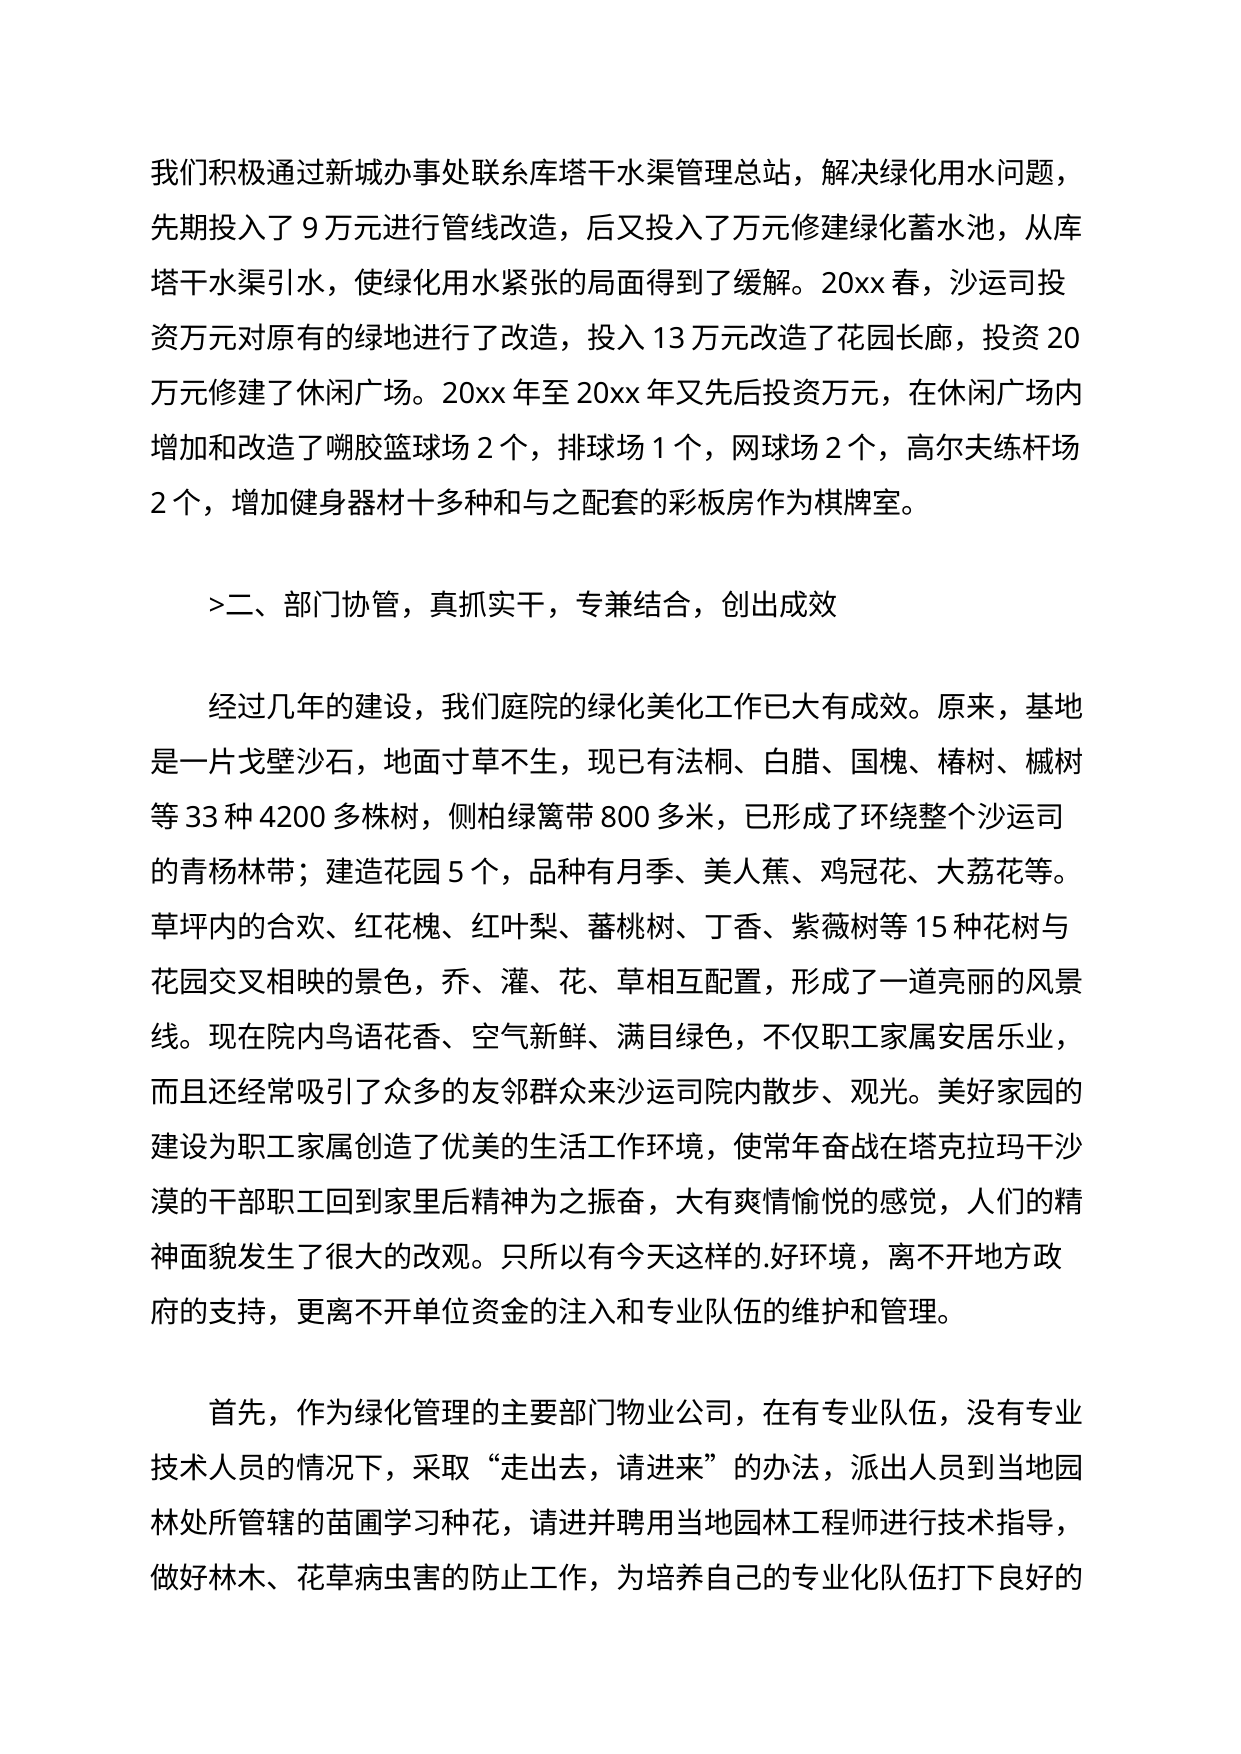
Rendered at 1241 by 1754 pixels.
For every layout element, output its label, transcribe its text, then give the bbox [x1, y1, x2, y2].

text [150, 150, 1090, 522]
text 经过几年的建设，我们庭院的绿化美化工作已大有成效。原来，基地是一片戈壁沙石，地面寸草不生，现已有法桐、白腊、国槐、椿树、槭树等33种4200多株树，侧柏绿篱带800多米，已形成了环绕整个沙运司的青杨林带；建造花园5个，品种有月季、美人蕉、鸡冠花、大荔花等。草坪内的合欢、红花槐、红叶梨、蕃桃树、丁香、紫薇树等15种花树与花园交叉相映的景色，乔、灌、花、草相互配置，形成了一道亮丽的风景线。现在院内鸟语花香、空气新鲜、满目绿色，不仅职工家属安居乐业，而且还经常吸引了众多的友邻群众来沙运司院内散步、观光。美好家园的建设为职工家属创造了优美的生活工作环境，使常年奋战在塔克拉玛干沙漠的干部职工回到家里后精神为之振奋，大有爽情愉悦的感觉，人们的精神面貌发生了很大的改观。只所以有今天这样的.好环境，离不开地方政府的支持，更离不开单位资金的注入和专业队伍的维护和管理。 [150, 684, 1090, 1330]
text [150, 1390, 1090, 1597]
text >二、部门协管，真抓实干，专兼结合，创出成效 [150, 582, 1090, 624]
